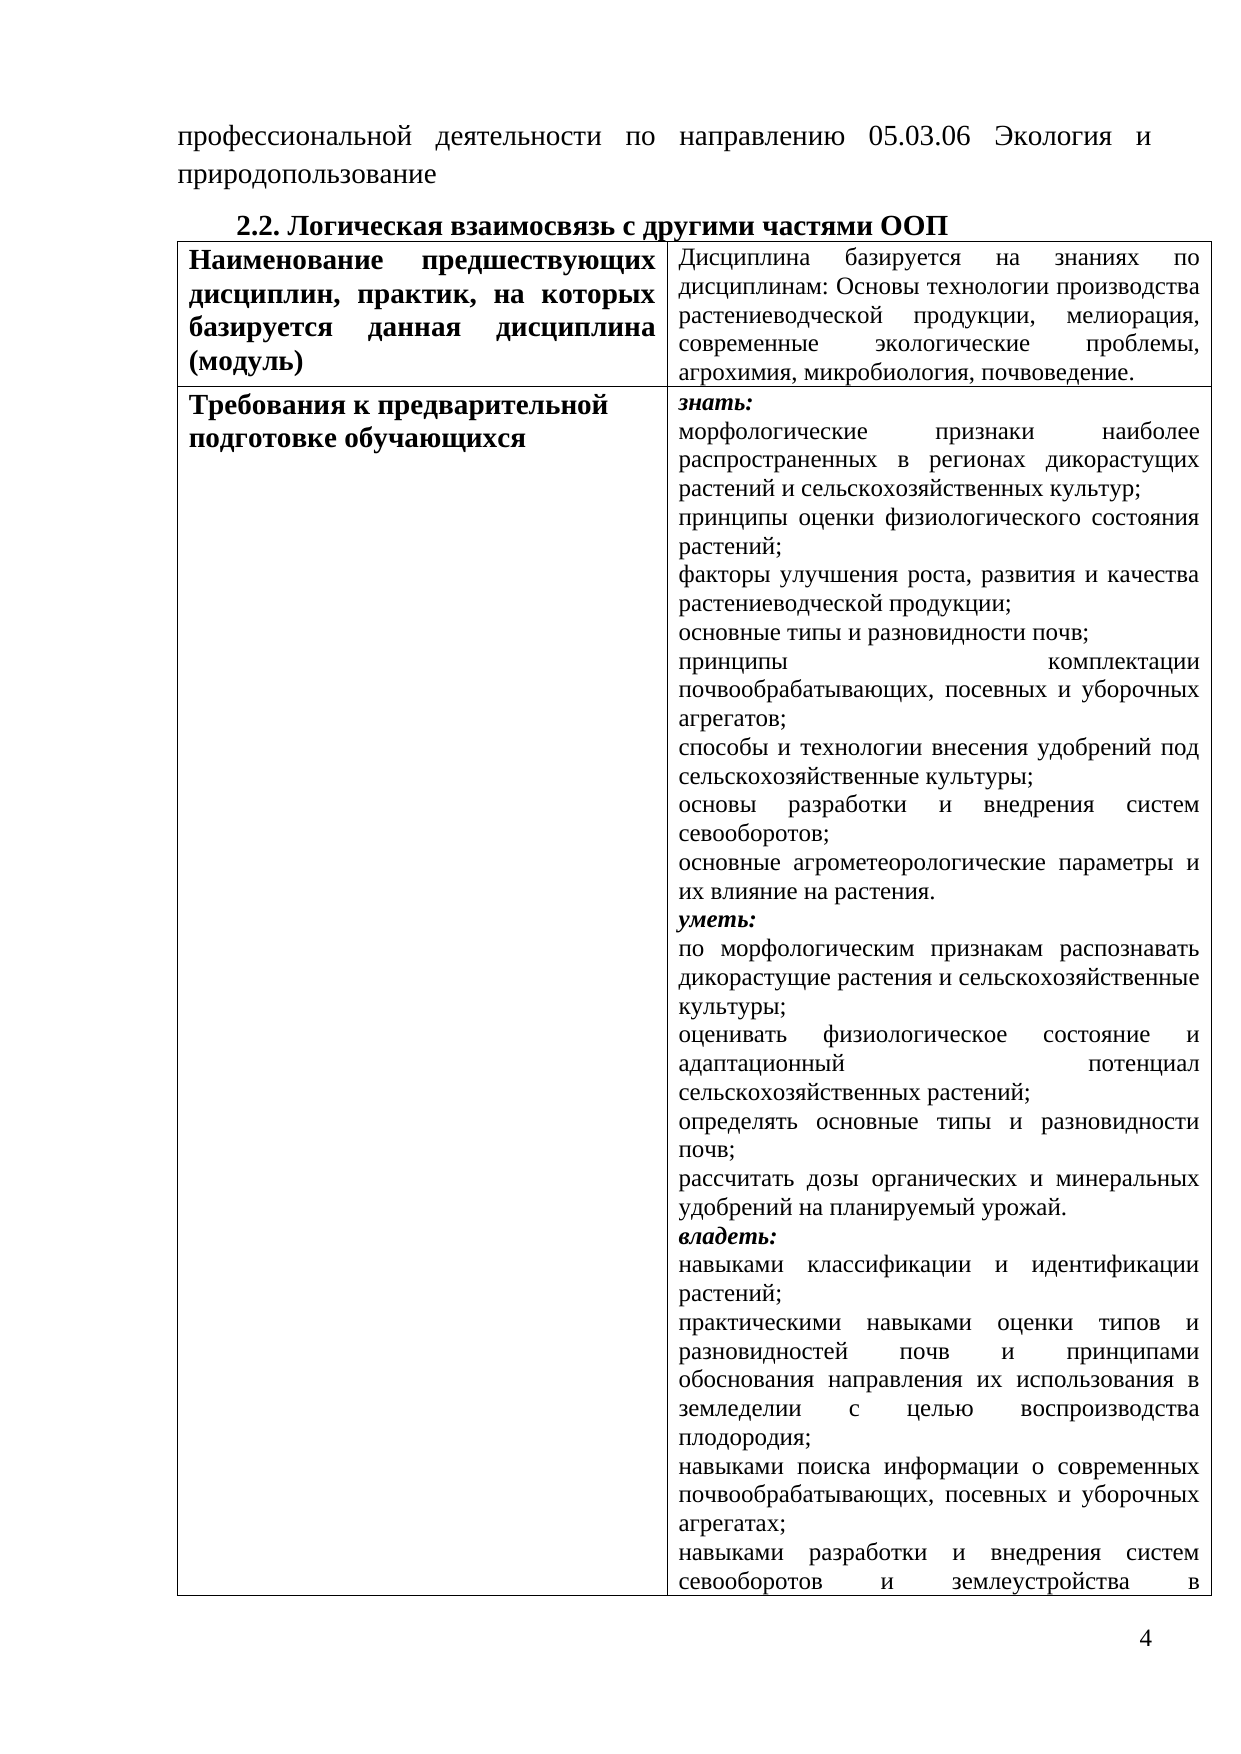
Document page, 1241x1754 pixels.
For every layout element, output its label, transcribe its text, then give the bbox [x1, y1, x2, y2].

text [177, 118, 1152, 190]
table_header Дисциплина базируется на знаниях по дисциплинам: Основы технологии производства растениеводческой продукции, мелиорация, современные экологические проблемы, агрохимия, микробиология, почвоведение. [668, 242, 1211, 386]
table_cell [668, 387, 1211, 1594]
text 2.2. Логическая взаимосвязь с другими частями ООП [177, 208, 1152, 241]
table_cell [178, 387, 667, 1594]
table_header Наименование предшествующих дисциплин, практик, на которых базируется данная дисциплина (модуль) [178, 242, 667, 386]
